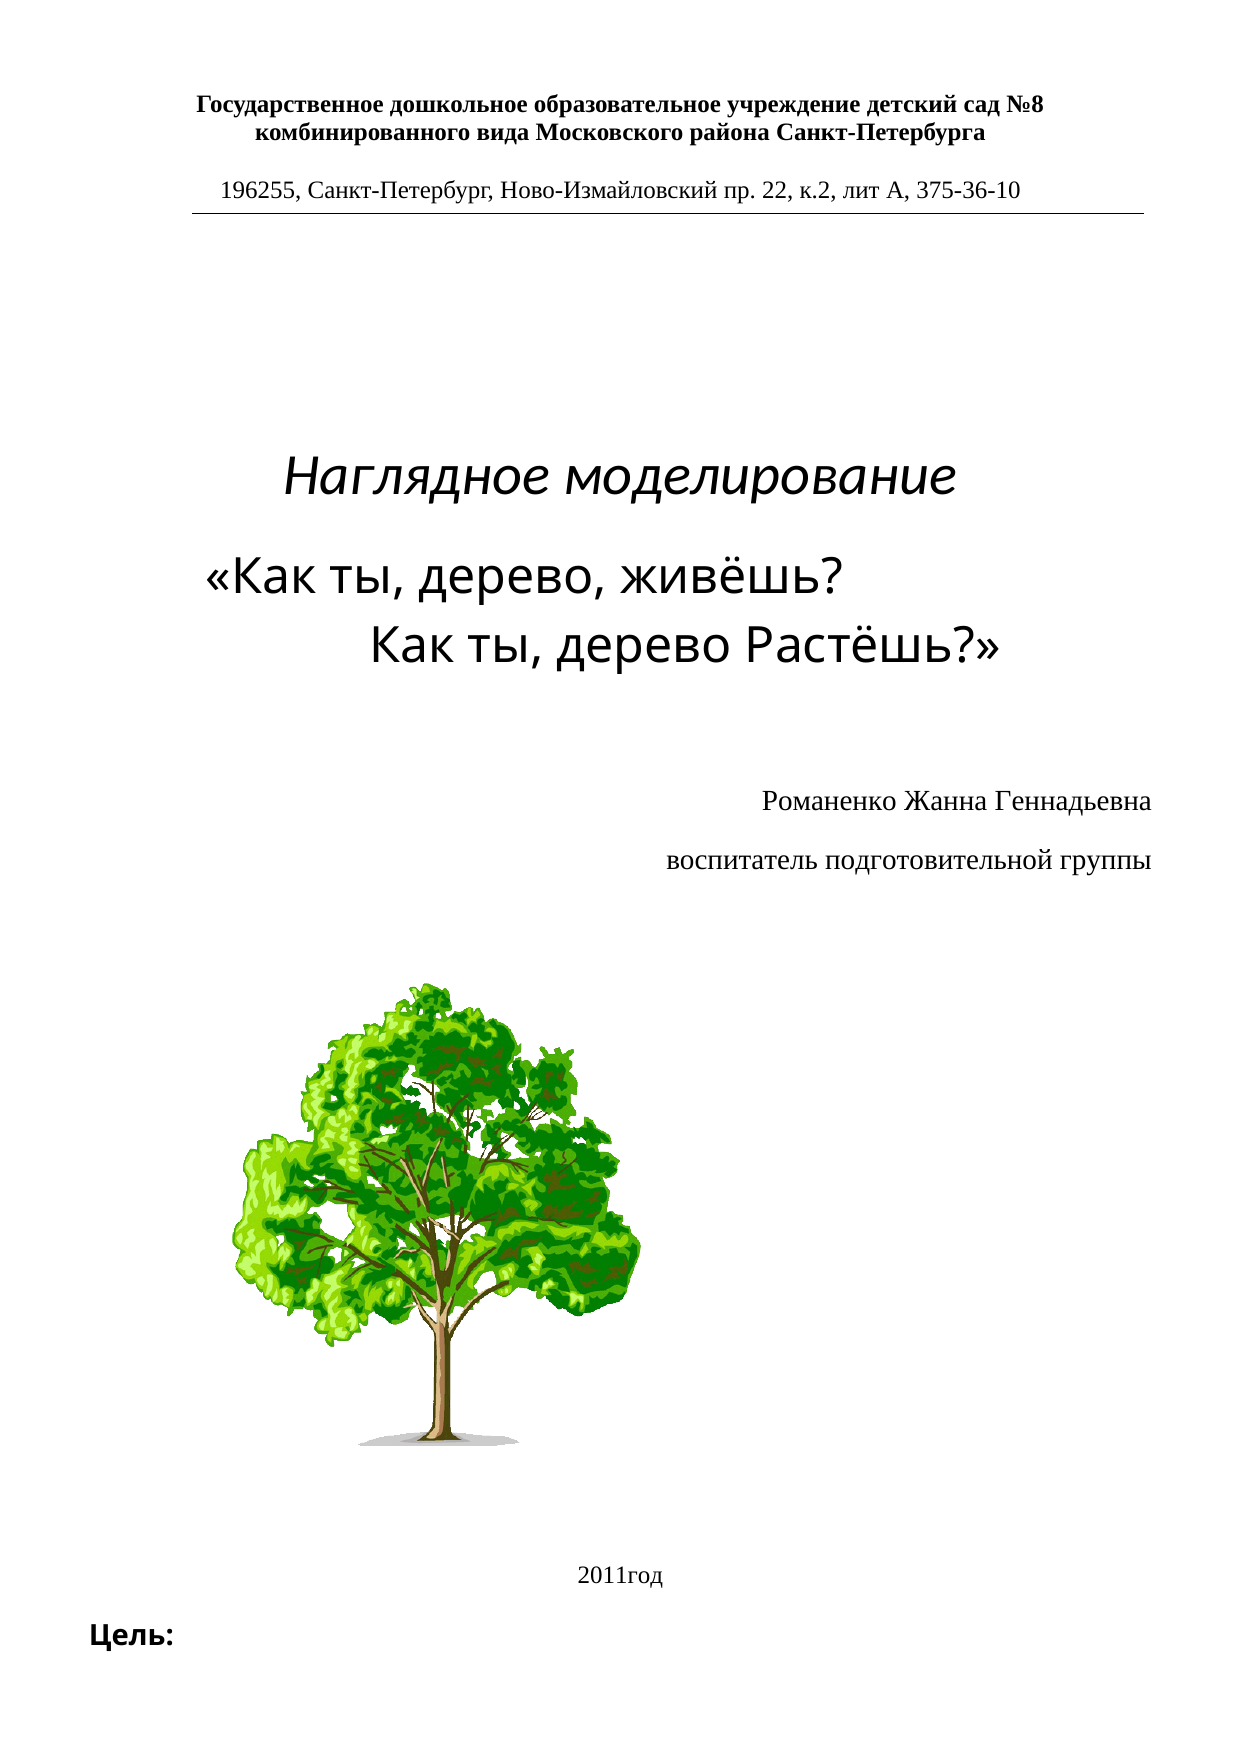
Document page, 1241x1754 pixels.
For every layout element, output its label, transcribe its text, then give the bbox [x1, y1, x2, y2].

text «Как ты, дерево, живёшь? [89, 541, 1152, 609]
text Как ты, дерево Растёшь?» [89, 609, 1152, 677]
text Цель: [89, 1614, 1152, 1654]
picture [232, 983, 641, 1446]
text Романенко Жанна Геннадьевна [89, 783, 1152, 816]
text воспитатель подготовительной группы [89, 842, 1152, 876]
text комбинированного вида Московского района Санкт-Петербурга [89, 117, 1152, 146]
text Наглядное моделирование [89, 438, 1152, 509]
text Государственное дошкольное образовательное учреждение детский сад №8 [89, 89, 1152, 117]
text 196255, Санкт-Петербург, Ново-Измайловский пр. 22, к.2, лит А, 375-36-10 [89, 175, 1152, 204]
text 2011год [89, 1560, 1152, 1589]
